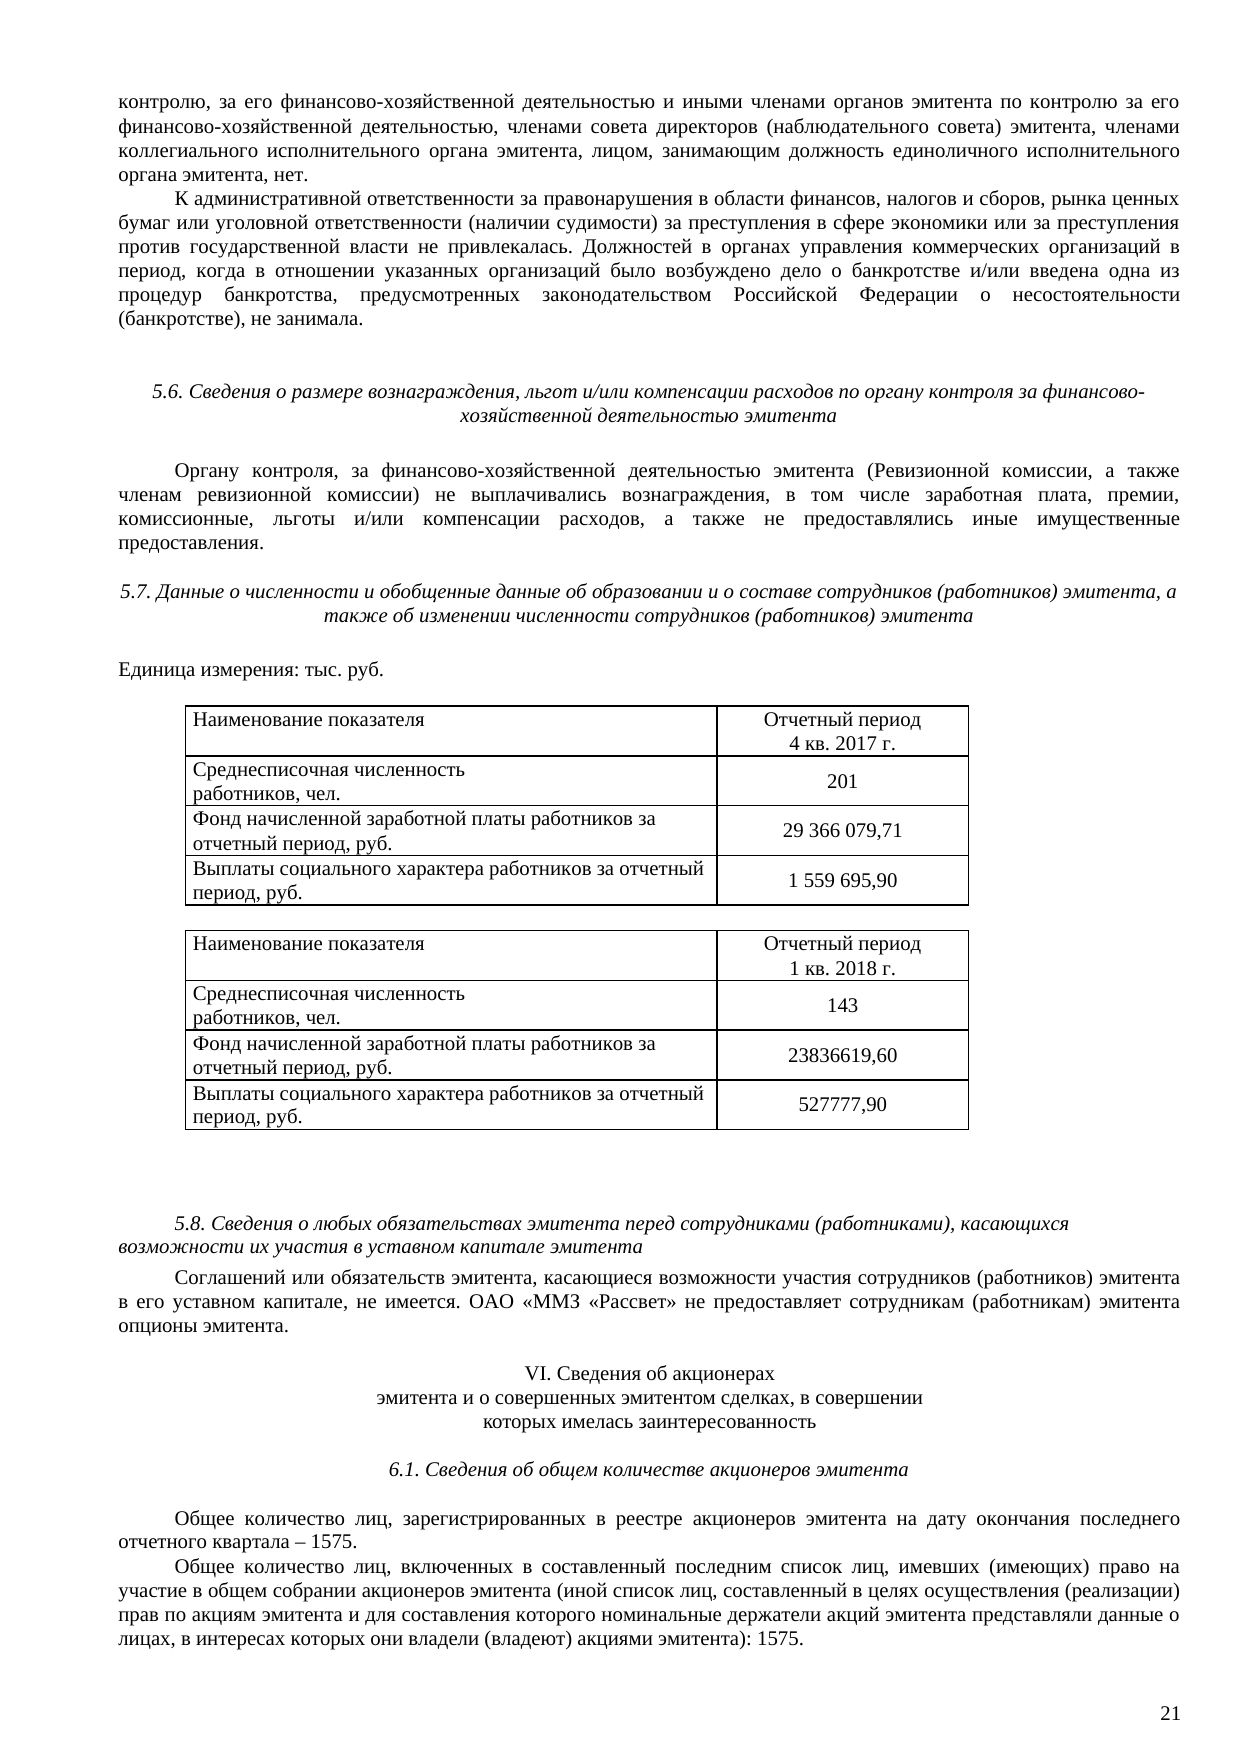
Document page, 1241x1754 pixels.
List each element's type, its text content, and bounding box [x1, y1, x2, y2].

subtitle VI. Сведения об акционерах [118, 1361, 1181, 1385]
subtitle 5.7. Данные о численности и обобщенные данные об образовании и о составе сотрудников (работников) эмитента, а также об изменении численности сотрудников (работников) эмитента [118, 579, 1181, 627]
table_cell 201 [718, 757, 968, 805]
table_header Отчетный период 1 кв. 2018 г. [718, 931, 968, 979]
text Общее количество лиц, зарегистрированных в реестре акционеров эмитента на дату окончания последнего отчетного квартала – 1575. [118, 1505, 1181, 1553]
table_cell Среднесписочная численность работников, чел. [186, 981, 716, 1029]
table_cell 1 559 695,90 [718, 856, 968, 904]
subtitle 5.8. Сведения о любых обязательствах эмитента перед сотрудниками (работниками), касающихся возможности их участия в уставном капитале эмитента [118, 1210, 1181, 1258]
subtitle 6.1. Сведения об общем количестве акционеров эмитента [118, 1457, 1181, 1481]
table_cell Среднесписочная численность работников, чел. [186, 757, 716, 805]
subtitle которых имелась заинтересованность [118, 1409, 1181, 1433]
subtitle 5.6. Сведения о размере вознаграждения, льгот и/или компенсации расходов по органу контроля за финансово-хозяйственной деятельностью эмитента [118, 379, 1181, 427]
table_cell 143 [718, 981, 968, 1029]
table_cell 29 366 079,71 [718, 806, 968, 854]
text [118, 89, 1181, 186]
table_header Наименование показателя [186, 931, 716, 979]
text Соглашений или обязательств эмитента, касающиеся возможности участия сотрудников (работников) эмитента в его уставном капитале, не имеется. ОАО «ММЗ «Рассвет» не предоставляет сотрудникам (работникам) эмитента опционы эмитента. [118, 1265, 1181, 1337]
table_cell Выплаты социального характера работников за отчетный период, руб. [186, 856, 716, 904]
table_header Отчетный период 4 кв. 2017 г. [718, 707, 968, 755]
table_cell Фонд начисленной заработной платы работников за отчетный период, руб. [186, 806, 716, 854]
table_header Наименование показателя [186, 707, 716, 755]
text Единица измерения: тыс. руб. [118, 657, 1181, 681]
text Органу контроля, за финансово-хозяйственной деятельностью эмитента (Ревизионной комиссии, а также членам ревизионной комиссии) не выплачивались вознаграждения, в том числе заработная плата, премии, комиссионные, льготы и/или компенсации расходов, а также не предоставлялись иные имущественные предоставления. [118, 458, 1181, 554]
text Общее количество лиц, включенных в составленный последним список лиц, имевших (имеющих) право на участие в общем собрании акционеров эмитента (иной список лиц, составленный в целях осуществления (реализации) прав по акциям эмитента и для составления которого номинальные держатели акций эмитента представляли данные о лицах, в интересах которых они владели (владеют) акциями эмитента): 1575. [118, 1553, 1181, 1650]
table_cell Фонд начисленной заработной платы работников за отчетный период, руб. [186, 1031, 716, 1079]
table_cell Выплаты социального характера работников за отчетный период, руб. [186, 1081, 716, 1128]
table_cell 527777,90 [718, 1081, 968, 1128]
table_cell 23836619,60 [718, 1031, 968, 1079]
subtitle эмитента и о совершенных эмитентом сделках, в совершении [118, 1385, 1181, 1409]
